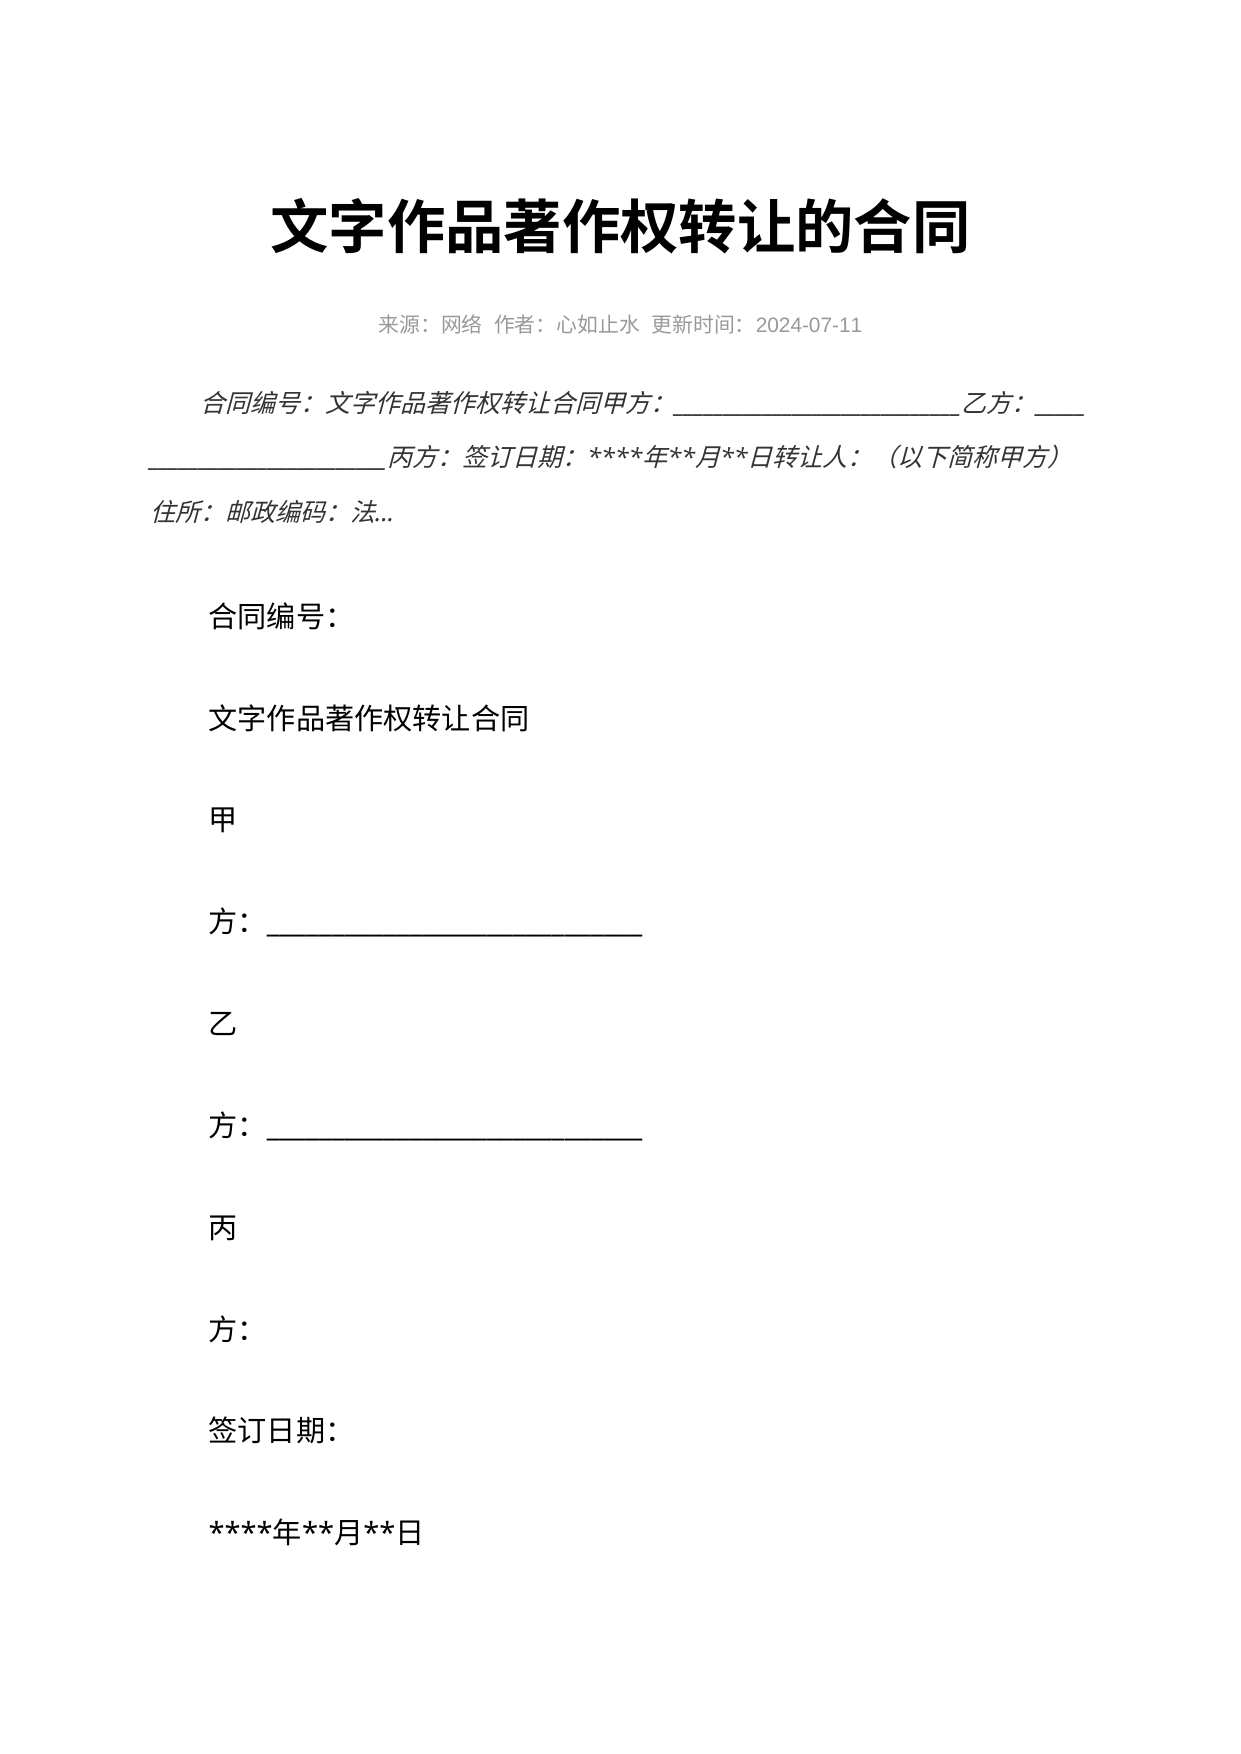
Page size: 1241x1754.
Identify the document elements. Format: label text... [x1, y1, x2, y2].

text 方： [150, 1306, 1090, 1348]
text ****年**月**日 [150, 1510, 1090, 1552]
text 合同编号：文字作品著作权转让合同甲方：_____________________________乙方：_____________________________丙方：签订日期：****年**月**日转让人：（以下简称甲方）住所：邮政编码：法... [150, 383, 1090, 528]
text 文字作品著作权转让合同 [150, 695, 1090, 737]
text 方：_____________________________ [150, 1102, 1090, 1145]
text 甲 [150, 797, 1090, 839]
text 丙 [150, 1204, 1090, 1247]
text 方：_____________________________ [150, 899, 1090, 941]
text 签订日期： [150, 1408, 1090, 1450]
text 乙 [150, 1001, 1090, 1043]
text 来源：网络 作者：心如止水 更新时间：2024-07-11 [150, 313, 1090, 337]
text 合同编号： [150, 593, 1090, 636]
subtitle 文字作品著作权转让的合同 [150, 181, 1090, 266]
